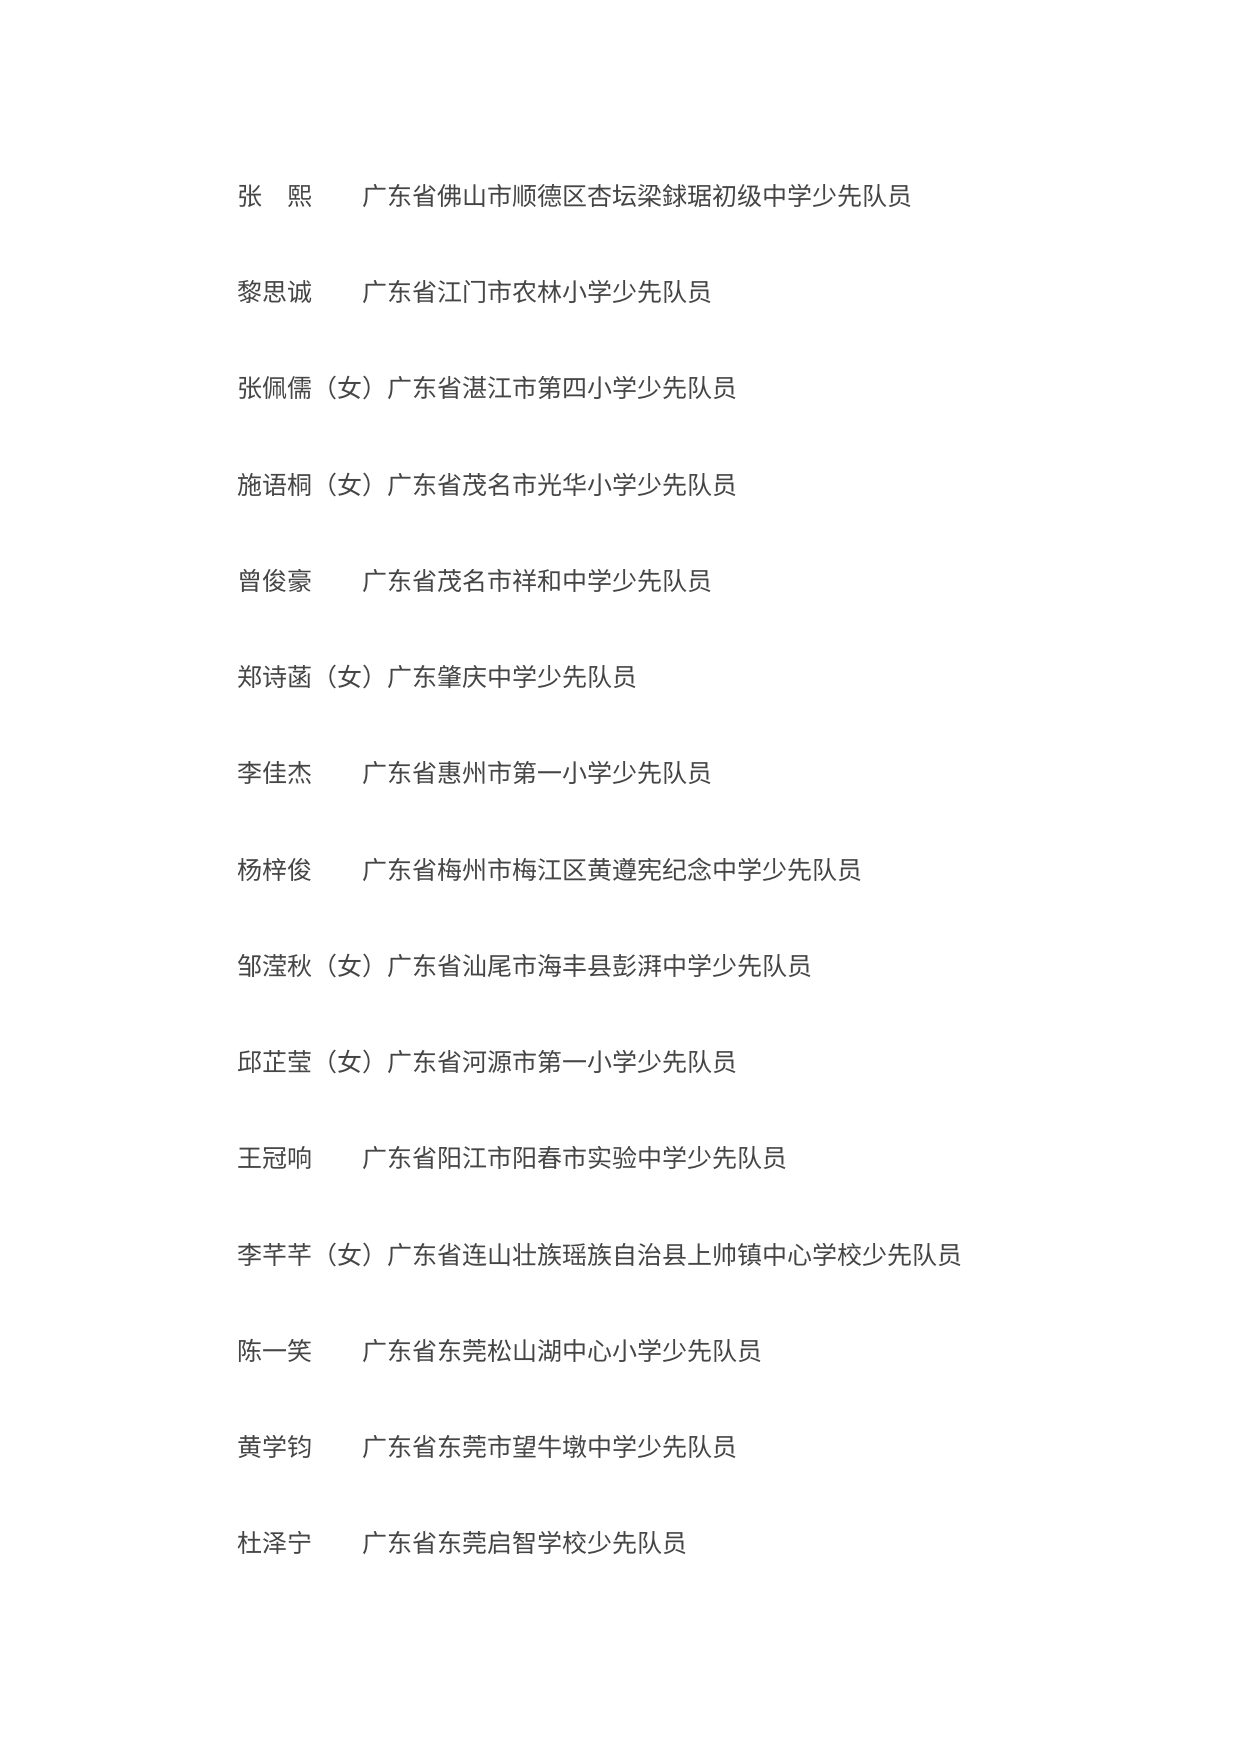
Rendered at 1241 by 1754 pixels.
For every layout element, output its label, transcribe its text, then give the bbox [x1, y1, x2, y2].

text 邱芷莹（女）广东省河源市第一小学少先队员 [187, 1028, 1053, 1093]
text 李佳杰 广东省惠州市第一小学少先队员 [187, 739, 1053, 804]
text 张佩儒（女）广东省湛江市第四小学少先队员 [187, 354, 1053, 419]
text 杜泽宁 广东省东莞启智学校少先队员 [187, 1509, 1053, 1574]
text 张 熙 广东省佛山市顺德区杏坛梁銶琚初级中学少先队员 [187, 162, 1053, 227]
text 杨梓俊 广东省梅州市梅江区黄遵宪纪念中学少先队员 [187, 836, 1053, 901]
text 王冠响 广东省阳江市阳春市实验中学少先队员 [187, 1124, 1053, 1189]
text 邹滢秋（女）广东省汕尾市海丰县彭湃中学少先队员 [187, 932, 1053, 997]
text 陈一笑 广东省东莞松山湖中心小学少先队员 [187, 1317, 1053, 1382]
text 郑诗菡（女）广东肇庆中学少先队员 [187, 643, 1053, 708]
text 李芊芊（女）广东省连山壮族瑶族自治县上帅镇中心学校少先队员 [187, 1221, 1053, 1286]
text 施语桐（女）广东省茂名市光华小学少先队员 [187, 451, 1053, 516]
text 黎思诚 广东省江门市农林小学少先队员 [187, 258, 1053, 323]
text 黄学钧 广东省东莞市望牛墩中学少先队员 [187, 1413, 1053, 1478]
text 曾俊豪 广东省茂名市祥和中学少先队员 [187, 547, 1053, 612]
